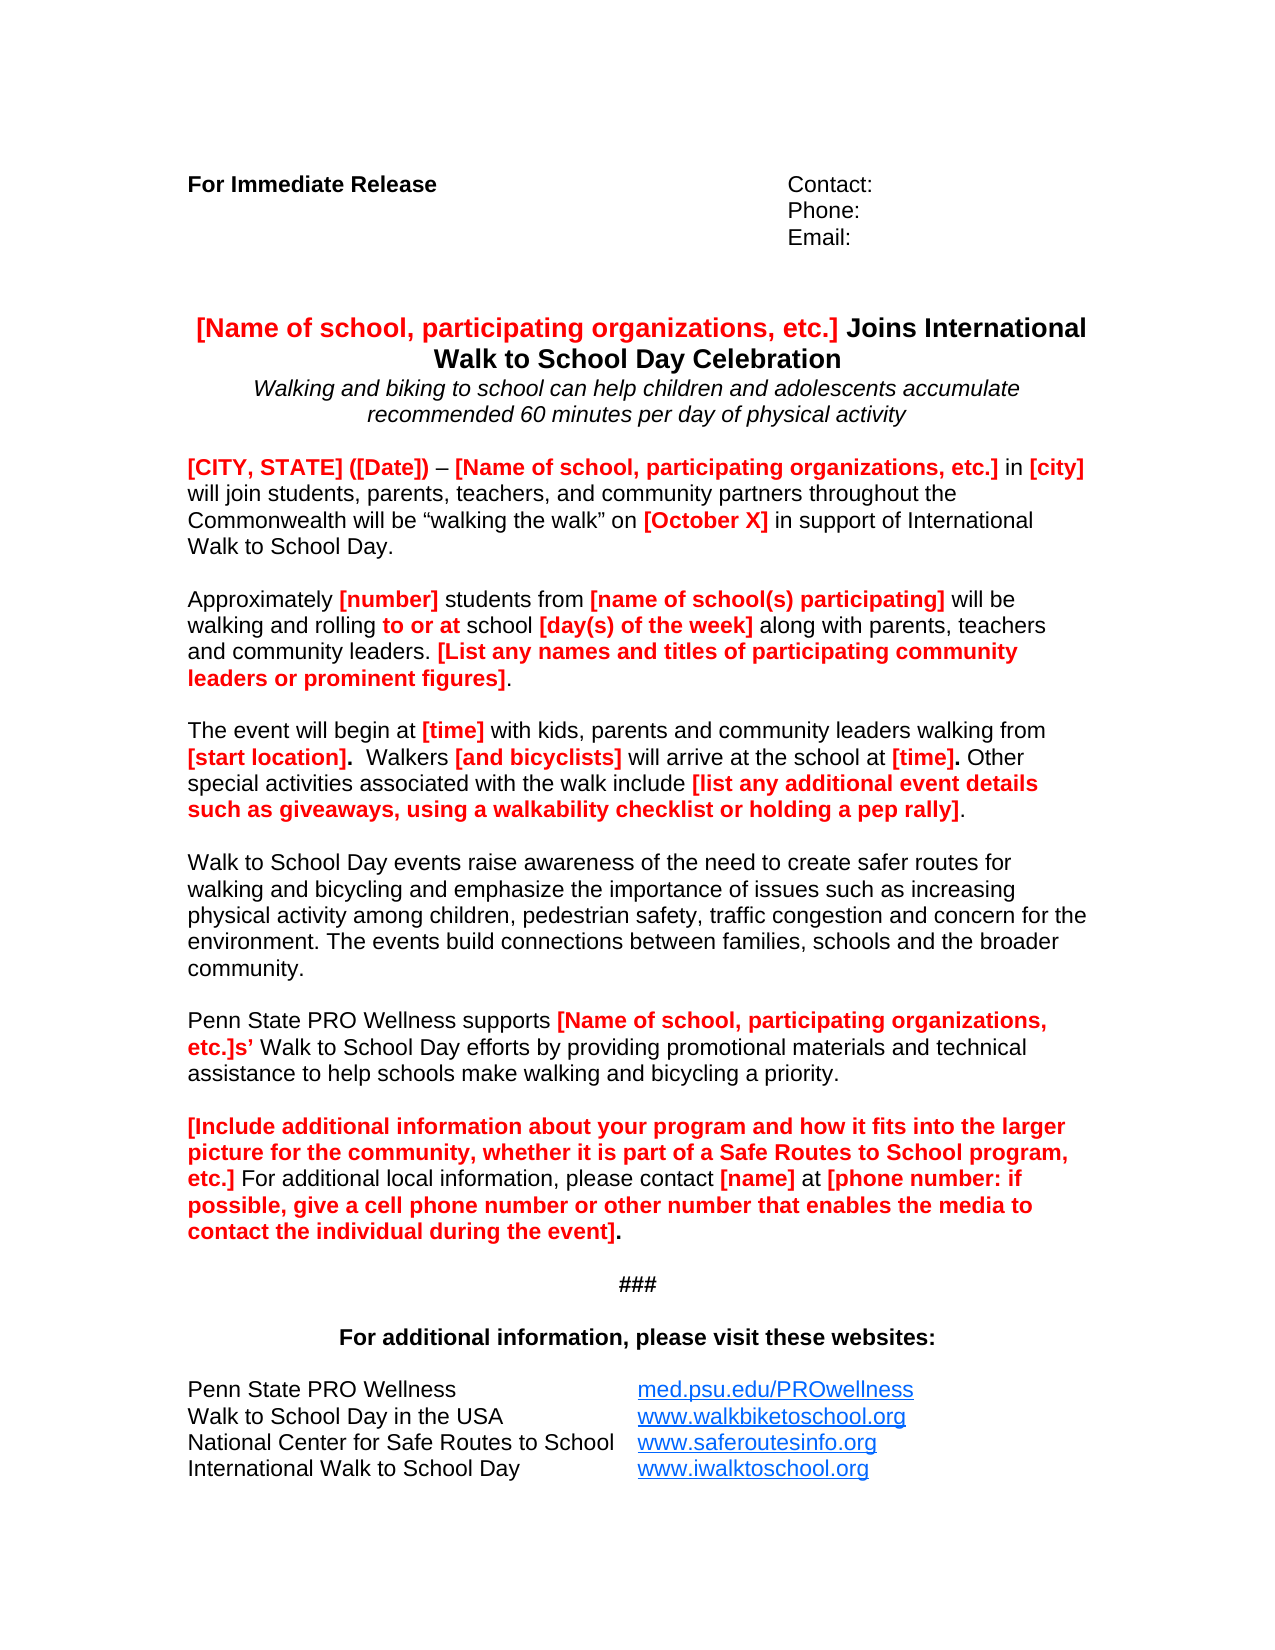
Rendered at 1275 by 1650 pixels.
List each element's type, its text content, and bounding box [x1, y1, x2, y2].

text Walking and biking to school can help children and adolescents accumulate recommended 60 minutes per day of physical activity [187, 375, 1087, 427]
text International Walk to School Day www.iwalktoschool.org [187, 1455, 1087, 1482]
text National Center for Safe Routes to School www.saferoutesinfo.org [187, 1429, 1087, 1455]
list The event will begin at [time] with kids, parents and community leaders walking from [start location]. Walkers [and bicyclists] will arrive at the school at [time]. Other special activities associated with the walk include [list any additional event details such as giveaways, using a walkability checklist or holding a pep rally]. [187, 717, 1087, 823]
text Email: [187, 223, 1087, 250]
list ### [187, 1271, 1087, 1297]
list [Include additional information about your program and how it fits into the larger picture for the community, whether it is part of a Safe Routes to School program, etc.] For additional local information, please contact [name] at [phone number: if possible, give a cell phone number or other number that enables the media to contact the individual during the event]. [187, 1113, 1087, 1244]
text For additional information, please visit these websites: [187, 1323, 1087, 1350]
list Approximately [number] students from [name of school(s) participating] will be walking and rolling to or at school [day(s) of the week] along with parents, teachers and community leaders. [List any names and titles of participating community leaders or prominent figures]. [187, 586, 1087, 691]
text Penn State PRO Wellness supports [Name of school, participating organizations, etc.]s’ Walk to School Day efforts by providing promotional materials and technical assistance to help schools make walking and bicycling a priority. [187, 1007, 1087, 1086]
text Walk to School Day in the USA www.walkbiketoschool.org [187, 1403, 1087, 1429]
text Penn State PRO Wellness med.psu.edu/PROwellness [187, 1376, 1087, 1403]
text [Name of school, participating organizations, etc.] Joins International Walk to School Day Celebration [187, 312, 1087, 375]
list Walk to School Day events raise awareness of the need to create safer routes for walking and bicycling and emphasize the importance of issues such as increasing physical activity among children, pedestrian safety, traffic congestion and concern for the environment. The events build connections between families, schools and the broader community. [187, 849, 1087, 981]
text [CITY, STATE] ([Date]) – [Name of school, participating organizations, etc.] in [city] will join students, parents, teachers, and community partners throughout the Commonwealth will be “walking the walk” on [October X] in support of International Walk to School Day. [187, 454, 1087, 559]
text Phone: [187, 197, 1087, 223]
text For Immediate Release Contact: [187, 171, 1087, 197]
